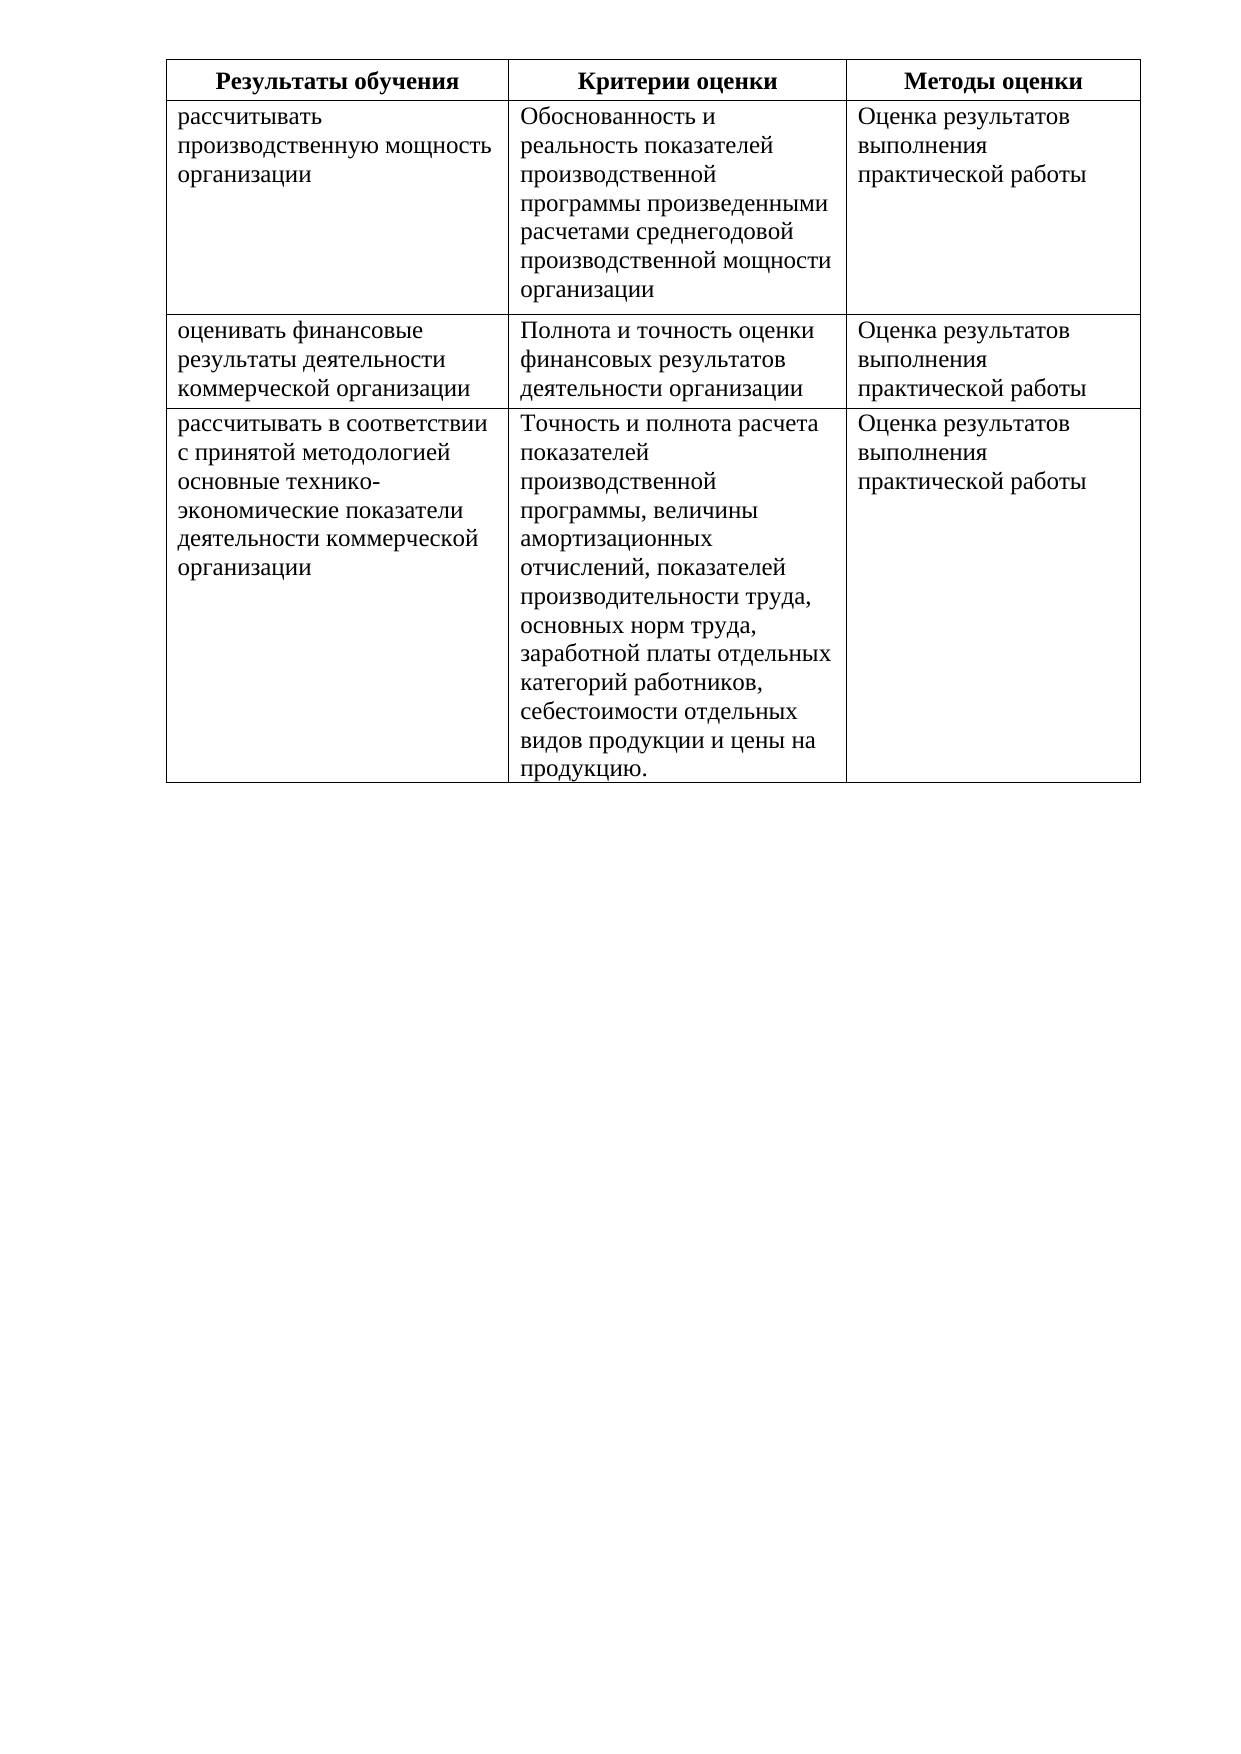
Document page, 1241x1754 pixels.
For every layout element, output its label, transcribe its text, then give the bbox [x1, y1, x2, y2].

table_cell Полнота и точность оценки финансовых результатов деятельности организации [509, 315, 846, 407]
table_header Критерии оценки [509, 60, 846, 100]
table_cell рассчитывать в соответствии с принятой методологией основные технико-экономические показатели деятельности коммерческой организации [167, 409, 508, 782]
table_cell рассчитывать производственную мощность организации [167, 101, 508, 314]
table_cell Оценка результатов выполнения практической работы [847, 315, 1140, 407]
table_cell Оценка результатов выполнения практической работы [847, 409, 1140, 782]
table_cell Обоснованность и реальность показателей производственной программы произведенными расчетами среднегодовой производственной мощности организации [509, 101, 846, 314]
table_header Методы оценки [847, 60, 1140, 100]
table_header Результаты обучения [167, 60, 508, 100]
table_cell оценивать финансовые результаты деятельности коммерческой организации [167, 315, 508, 407]
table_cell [847, 101, 1140, 314]
table_cell Точность и полнота расчета показателей производственной программы, величины амортизационных отчислений, показателей производительности труда, основных норм труда, заработной платы отдельных категорий работников, себестоимости отдельных видов продукции и цены на продукцию. [509, 409, 846, 782]
